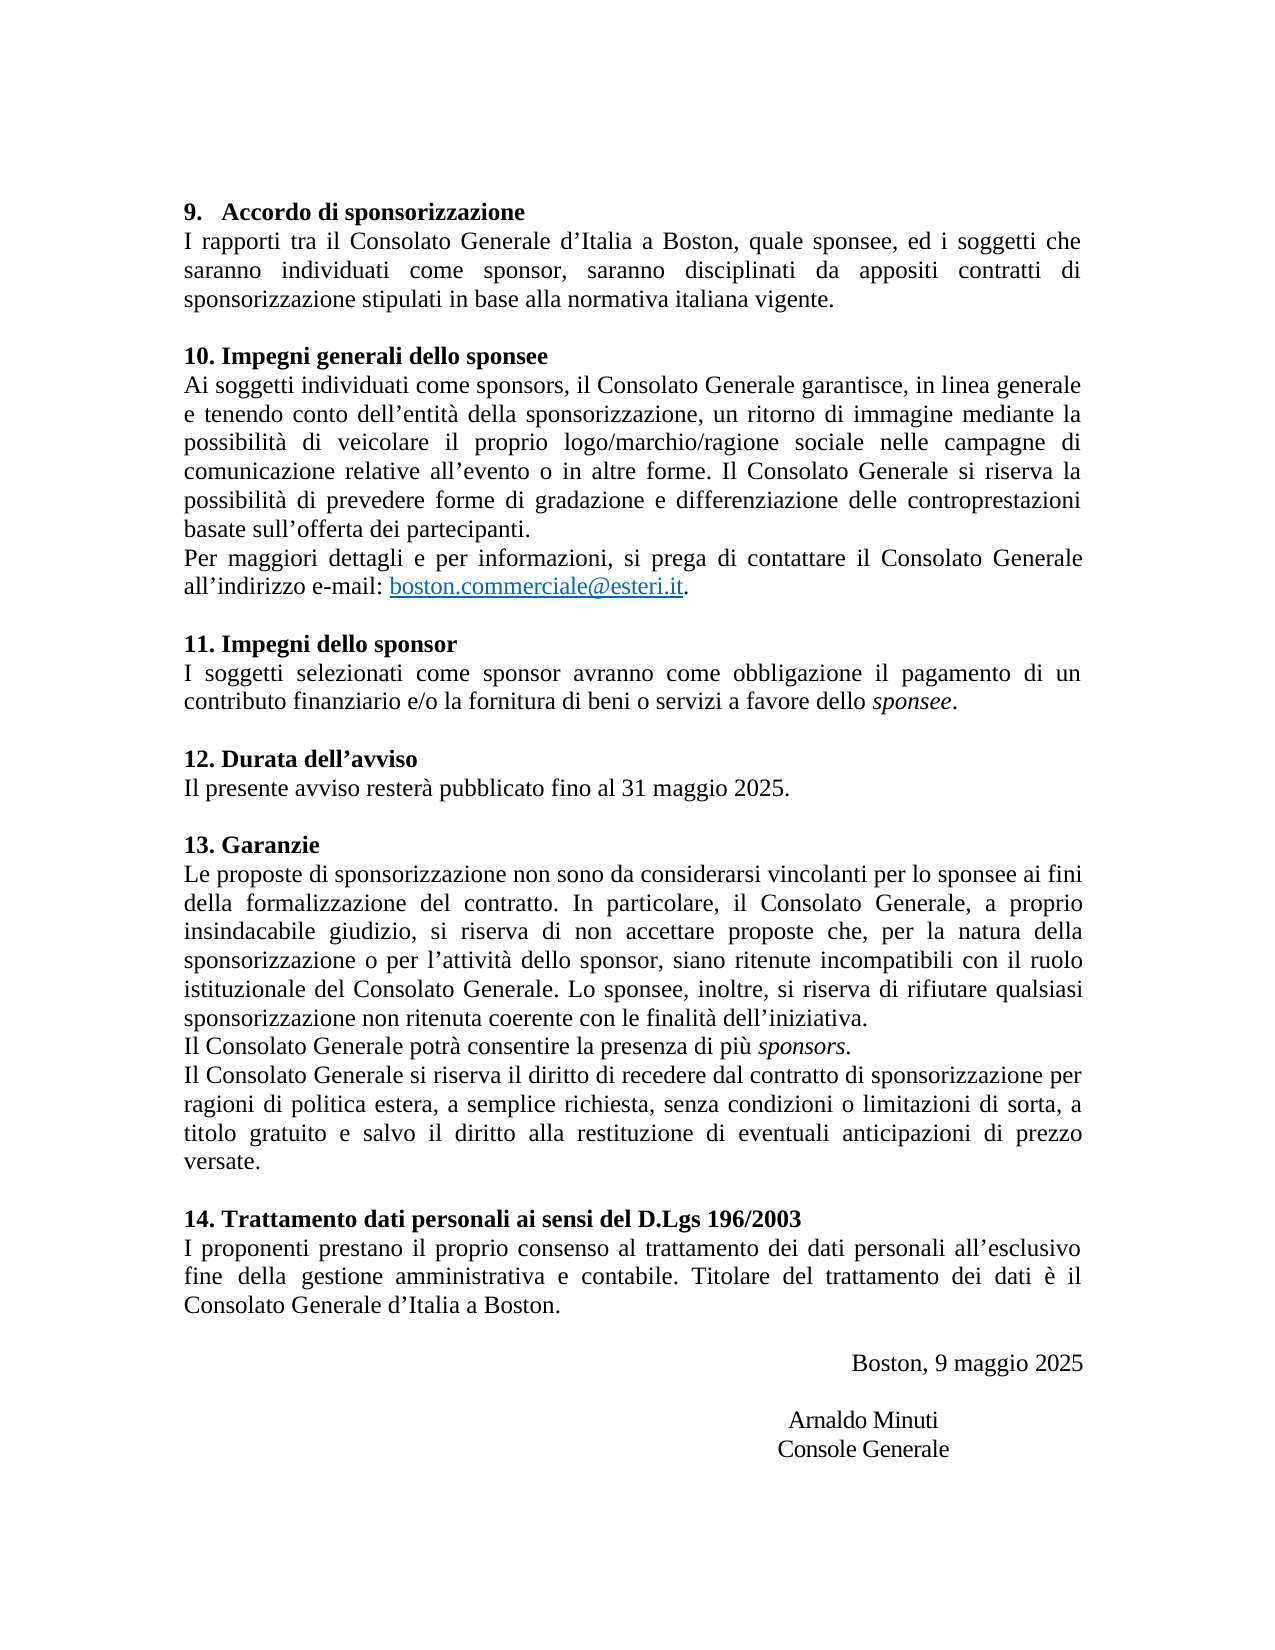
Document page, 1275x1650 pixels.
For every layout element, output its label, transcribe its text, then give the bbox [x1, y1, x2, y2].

text I rapporti tra il Consolato Generale d’Italia a Boston, quale sponsee, ed i soggetti che saranno individuati come sponsor, saranno disciplinati da appositi contratti di sponsorizzazione stipulati in base alla normativa italiana vigente. [184, 226, 1082, 312]
list Trattamento dati personali ai sensi del D.Lgs 196/2003 [184, 1204, 1082, 1233]
text Ai soggetti individuati come sponsors, il Consolato Generale garantisce, in linea generale e tenendo conto dell’entità della sponsorizzazione, un ritorno di immagine mediante la possibilità di veicolare il proprio logo/marchio/ragione sociale nelle campagne di comunicazione relative all’evento o in altre forme. Il Consolato Generale si riserva la possibilità di prevedere forme di gradazione e differenziazione delle controprestazioni basate sull’offerta dei partecipanti. [184, 370, 1082, 542]
list Durata dell’avviso [184, 744, 1082, 773]
list Impegni generali dello sponsee [184, 341, 1082, 370]
text Il presente avviso resterà pubblicato fino al 31 maggio 2025. [184, 773, 1082, 801]
text Console Generale [643, 1434, 1084, 1463]
text Le proposte di sponsorizzazione non sono da considerarsi vincolanti per lo sponsee ai fini della formalizzazione del contratto. In particolare, il Consolato Generale, a proprio insindacabile giudizio, si riserva di non accettare proposte che, per la natura della sponsorizzazione o per l’attività dello sponsor, siano ritenute incompatibili con il ruolo istituzionale del Consolato Generale. Lo sponsee, inoltre, si riserva di rifiutare qualsiasi sponsorizzazione non ritenuta coerente con le finalità dell’iniziativa. [184, 859, 1084, 1031]
text Boston, 9 maggio 2025 [127, 1348, 1084, 1376]
text Per maggiori dettagli e per informazioni, si prega di contattare il Consolato Generale all’indirizzo e-mail: boston.commerciale@esteri.it. [184, 543, 1084, 600]
text I proponenti prestano il proprio consenso al trattamento dei dati personali all’esclusivo fine della gestione amministrativa e contabile. Titolare del trattamento dei dati è il Consolato Generale d’Italia a Boston. [184, 1233, 1082, 1319]
list Impegni dello sponsor [184, 629, 1082, 658]
text I soggetti selezionati come sponsor avranno come obbligazione il pagamento di un contributo finanziario e/o la fornitura di beni o servizi a favore dello sponsee. [184, 658, 1082, 715]
list Accordo di sponsorizzazione [184, 197, 1082, 226]
list Il Consolato Generale si riserva il diritto di recedere dal contratto di sponsorizzazione per ragioni di politica estera, a semplice richiesta, senza condizioni o limitazioni di sorta, a titolo gratuito e salvo il diritto alla restituzione di eventuali anticipazioni di prezzo versate. [184, 1060, 1084, 1175]
text Arnaldo Minuti [643, 1405, 1084, 1434]
list Il Consolato Generale potrà consentire la presenza di più sponsors. [184, 1031, 1084, 1060]
list Garanzie [184, 830, 1082, 859]
